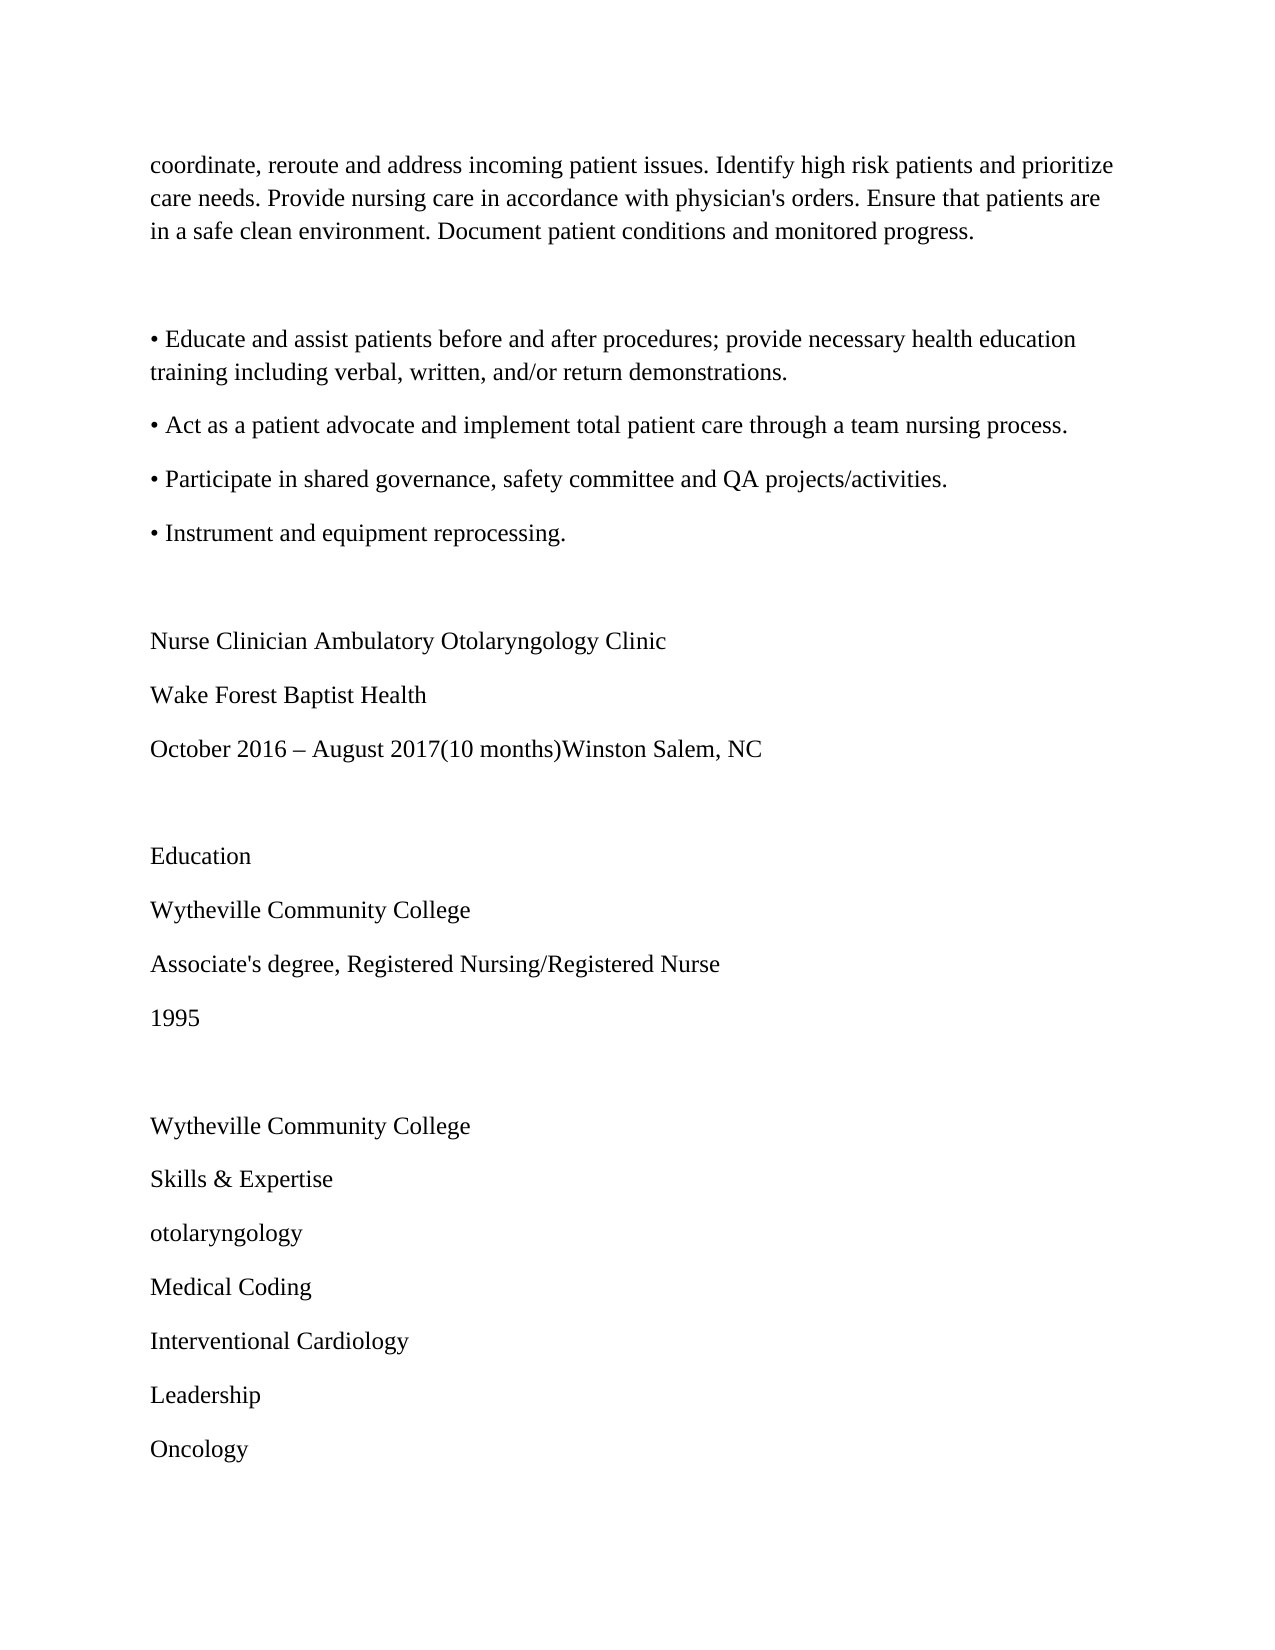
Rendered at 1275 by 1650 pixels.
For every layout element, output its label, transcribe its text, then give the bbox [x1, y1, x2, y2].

text Wake Forest Baptist Health [150, 680, 1125, 709]
text Wytheville Community College [150, 1111, 1125, 1139]
text 1995 [150, 1003, 1125, 1032]
text Leadership [150, 1380, 1125, 1409]
text Interventional Cardiology [150, 1326, 1125, 1355]
text Nurse Clinician Ambulatory Otolaryngology Clinic [150, 626, 1125, 655]
text • Educate and assist patients before and after procedures; provide necessary health education training including verbal, written, and/or return demonstrations. [150, 324, 1125, 386]
text • Act as a patient advocate and implement total patient care through a team nursing process. [150, 411, 1125, 439]
text Education [150, 841, 1125, 870]
text otolaryngology [150, 1218, 1125, 1247]
text October 2016 – August 2017(10 months)Winston Salem, NC [150, 734, 1125, 762]
text • Instrument and equipment reprocessing. [150, 518, 1125, 547]
text Skills & Expertise [150, 1164, 1125, 1193]
text • Participate in shared governance, safety committee and QA projects/activities. [150, 464, 1125, 493]
text Medical Coding [150, 1272, 1125, 1301]
text Wytheville Community College [150, 895, 1125, 924]
text Oncology [150, 1434, 1125, 1463]
text Associate's degree, Registered Nursing/Registered Nurse [150, 949, 1125, 978]
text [150, 150, 1125, 245]
